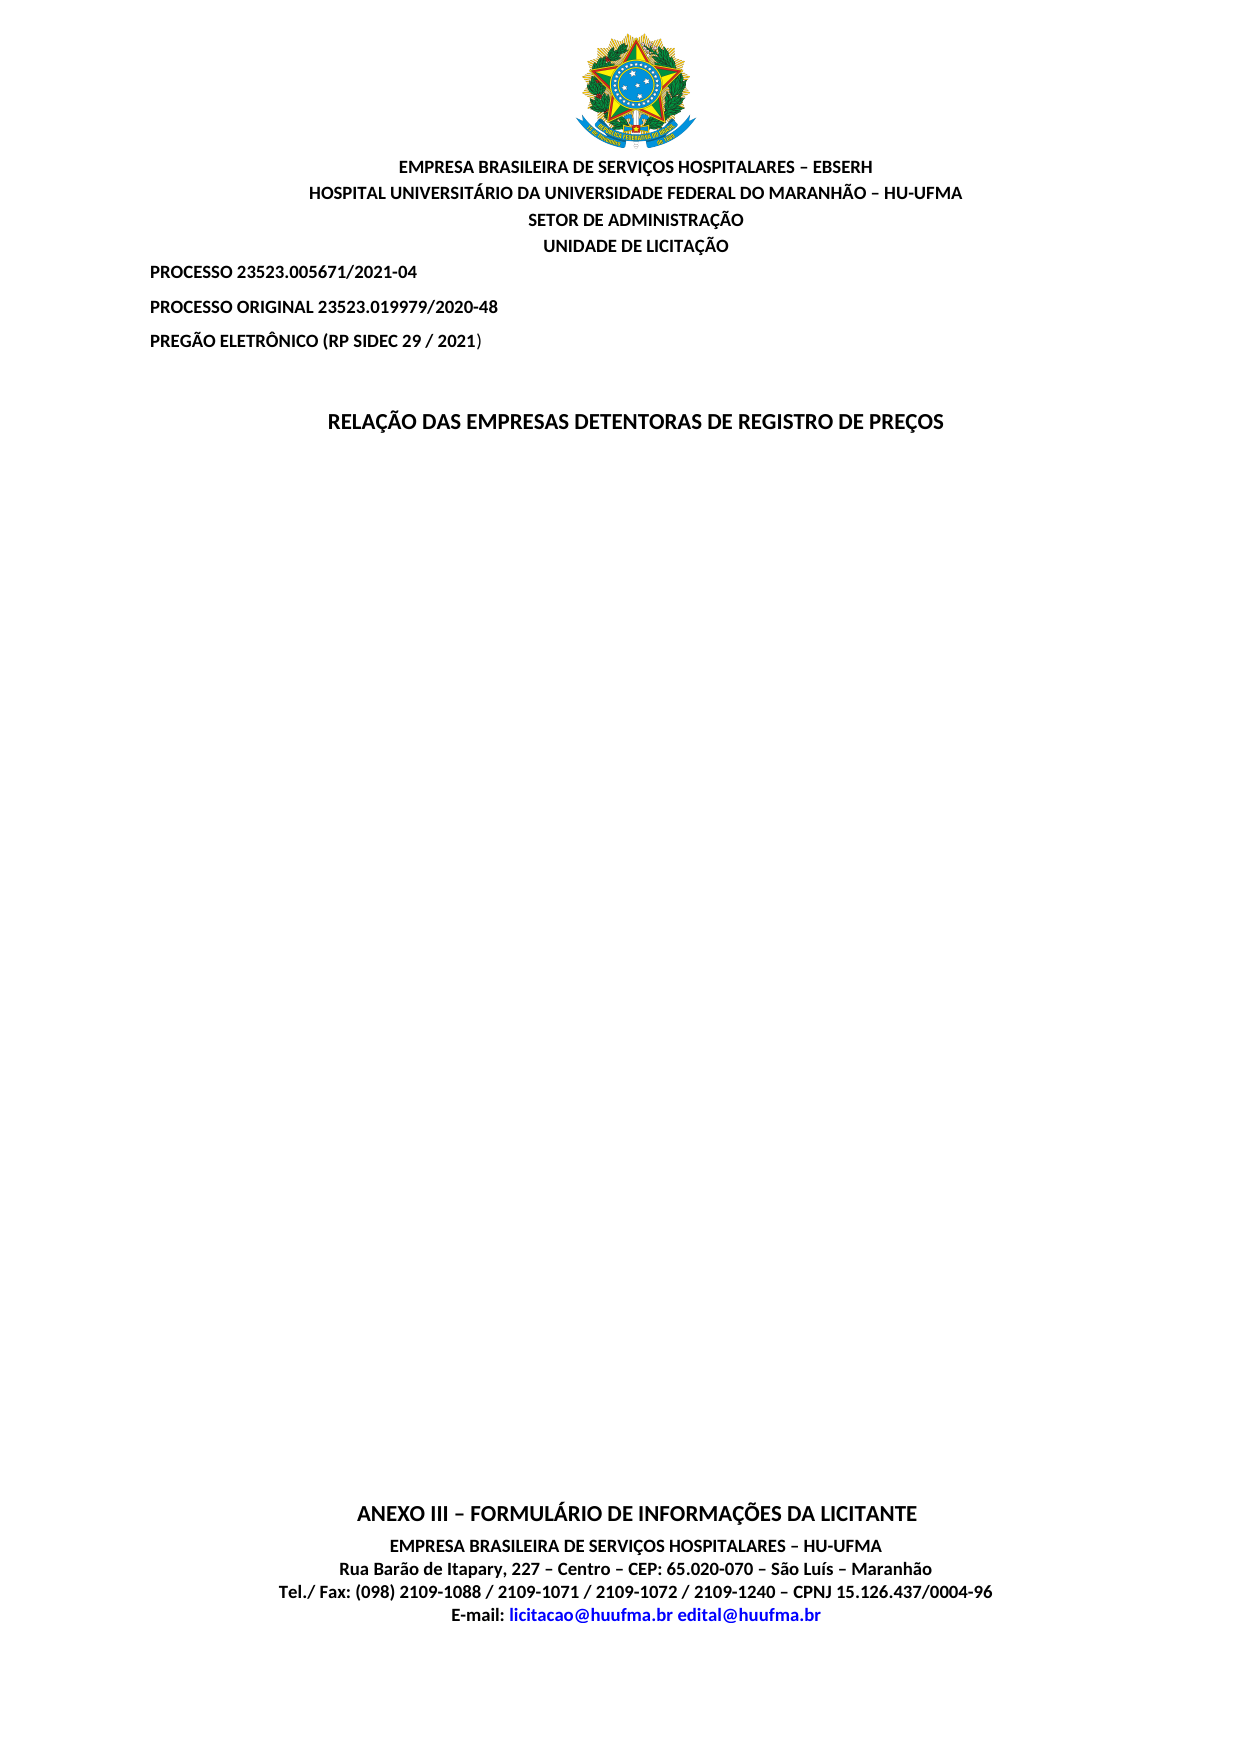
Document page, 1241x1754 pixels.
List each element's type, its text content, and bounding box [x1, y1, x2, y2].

text RELAÇÃO DAS EMPRESAS DETENTORAS DE REGISTRO DE PREÇOS [150, 407, 1122, 435]
text ANEXO III – FORMULÁRIO DE INFORMAÇÕES DA LICITANTE [150, 1499, 1124, 1527]
picture [571, 30, 701, 152]
